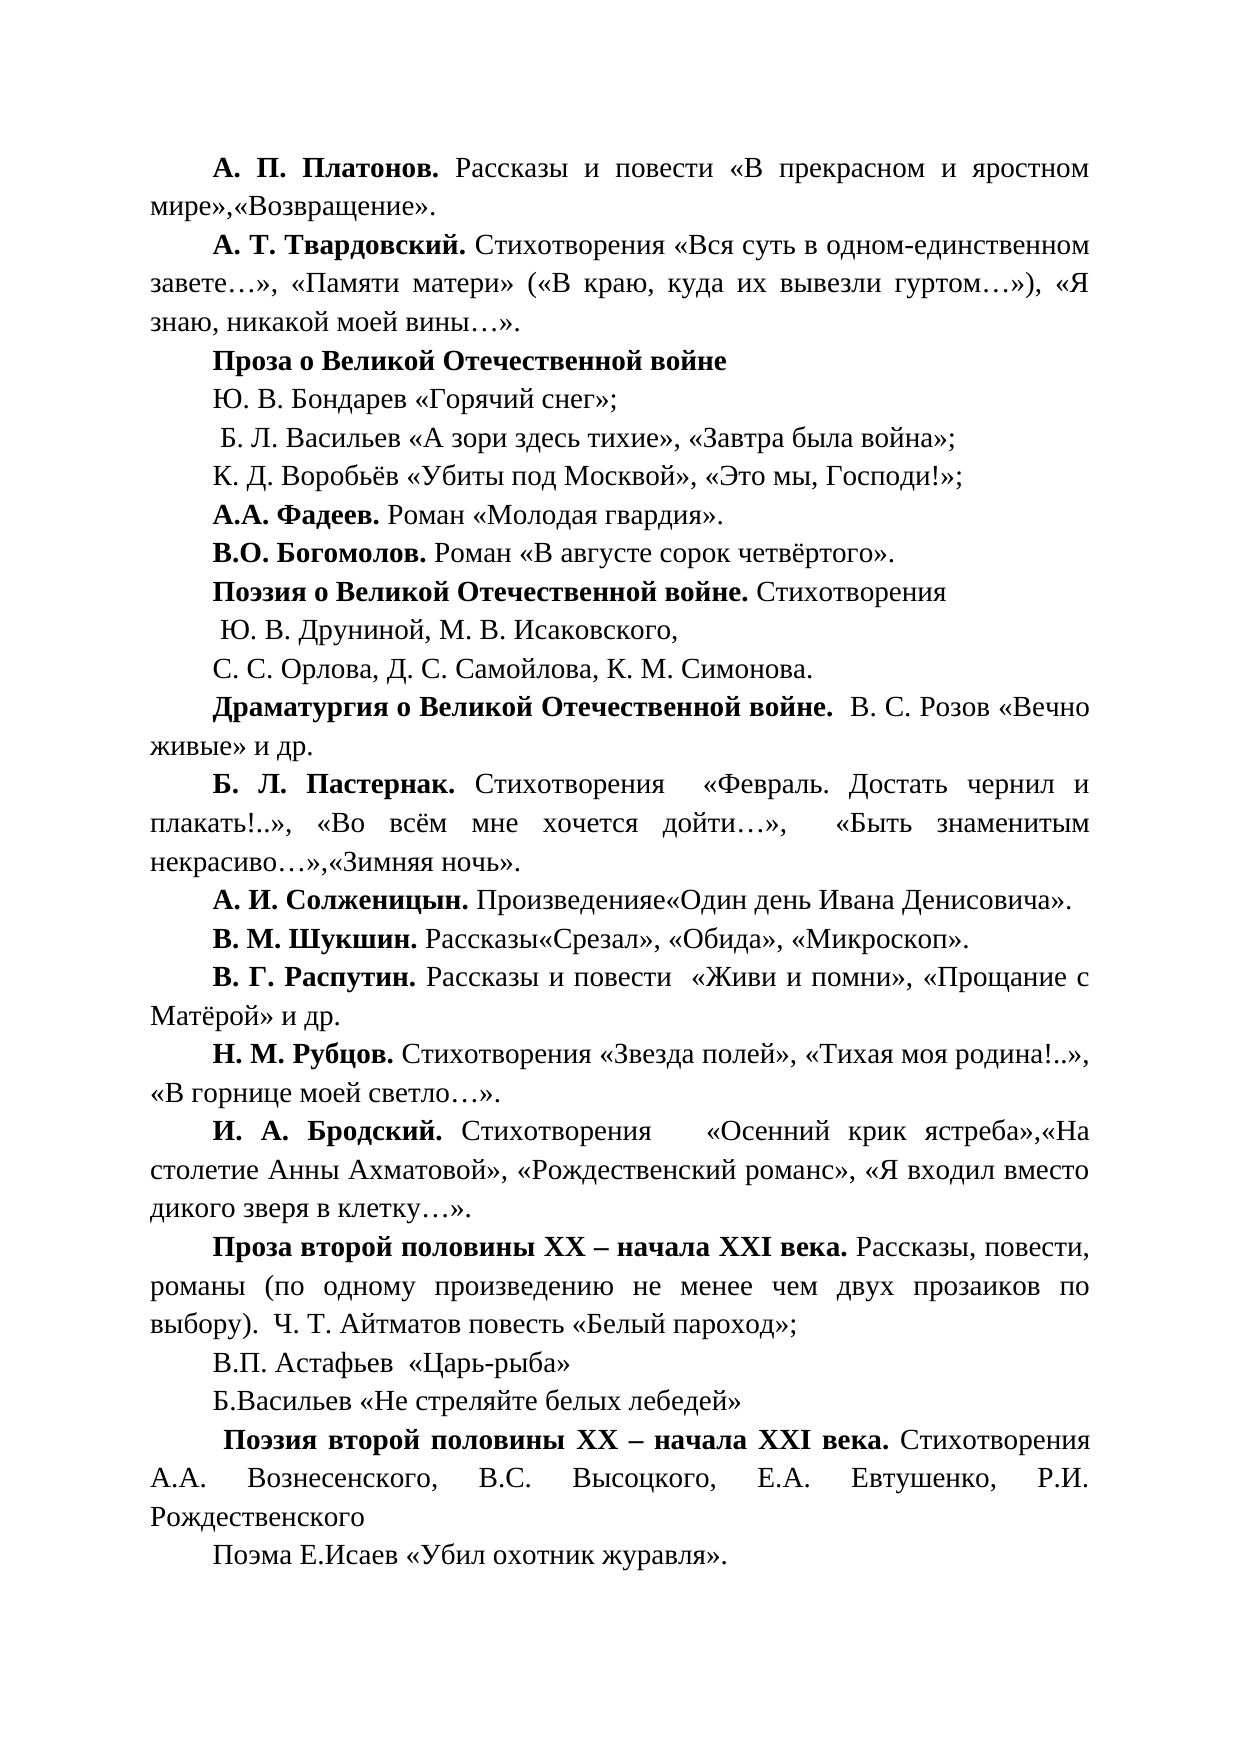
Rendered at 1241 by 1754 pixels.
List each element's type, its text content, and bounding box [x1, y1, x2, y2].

text Б.Васильев «Не стреляйте белых лебедей» [150, 1383, 1090, 1417]
text К. Д. Воробьёв «Убиты под Москвой», «Это мы, Господи!»; [150, 458, 1090, 492]
text А. Т. Твардовский. Стихотворения «Вся суть в одном-единственном завете…», «Памяти матери» («В краю, куда их вывезли гуртом…»), «Я знаю, никакой моей вины…». [150, 227, 1090, 338]
text И. А. Бродский. Стихотворения «Осенний крик ястреба»,«На столетие Анны Ахматовой», «Рождественский романс», «Я входил вместо дикого зверя в клетку…». [150, 1113, 1090, 1224]
text А. П. Платонов. Рассказы и повести «В прекрасном и яростном мире»,«Возвращение». [150, 150, 1090, 222]
text Проза о Великой Отечественной войне [150, 343, 1090, 376]
text Ю. В. Бондарев «Горячий снег»; [150, 381, 1090, 415]
text А.А. Фадеев. Роман «Молодая гвардия». [150, 497, 1090, 530]
text С. С. Орлова, Д. С. Самойлова, К. М. Симонова. [150, 651, 1090, 684]
text В. М. Шукшин. Рассказы«Срезал», «Обида», «Микроскоп». [150, 921, 1090, 954]
text Б. Л. Васильев «А зори здесь тихие», «Завтра была война»; [150, 420, 1090, 453]
text Б. Л. Пастернак. Стихотворения «Февраль. Достать чернил и плакать!..», «Во всём мне хочется дойти…», «Быть знаменитым некрасиво…»,«Зимняя ночь». [150, 767, 1090, 877]
text В.О. Богомолов. Роман «В августе сорок четвёртого». [150, 535, 1090, 569]
text Поэзия о Великой Отечественной войне. Стихотворения [150, 574, 1090, 607]
text А. И. Солженицын. Произведенияе«Один день Ивана Денисовича». [150, 882, 1090, 916]
text Н. М. Рубцов. Стихотворения «Звезда полей», «Тихая моя родина!..», «В горнице моей светло…». [150, 1036, 1090, 1108]
text В.П. Астафьев «Царь-рыба» [150, 1345, 1090, 1378]
text В. Г. Распутин. Рассказы и повести «Живи и помни», «Прощание с Матёрой» и др. [150, 959, 1090, 1031]
text Поэма Е.Исаев «Убил охотник журавля». [150, 1537, 1090, 1571]
text Драматургия о Великой Отечественной войне. В. С. Розов «Вечно живые» и др. [150, 689, 1090, 762]
text Поэзия второй половины XX – начала XXI века. Стихотворения А.А. Вознесенского, В.С. Высоцкого, Е.А. Евтушенко, Р.И. Рождественского [150, 1422, 1090, 1532]
text Проза второй половины XX – начала XXI века. Рассказы, повести, романы (по одному произведению не менее чем двух прозаиков по выбору). Ч. Т. Айтматов повесть «Белый пароход»; [150, 1229, 1090, 1340]
text Ю. В. Друниной, М. В. Исаковского, [150, 612, 1090, 646]
